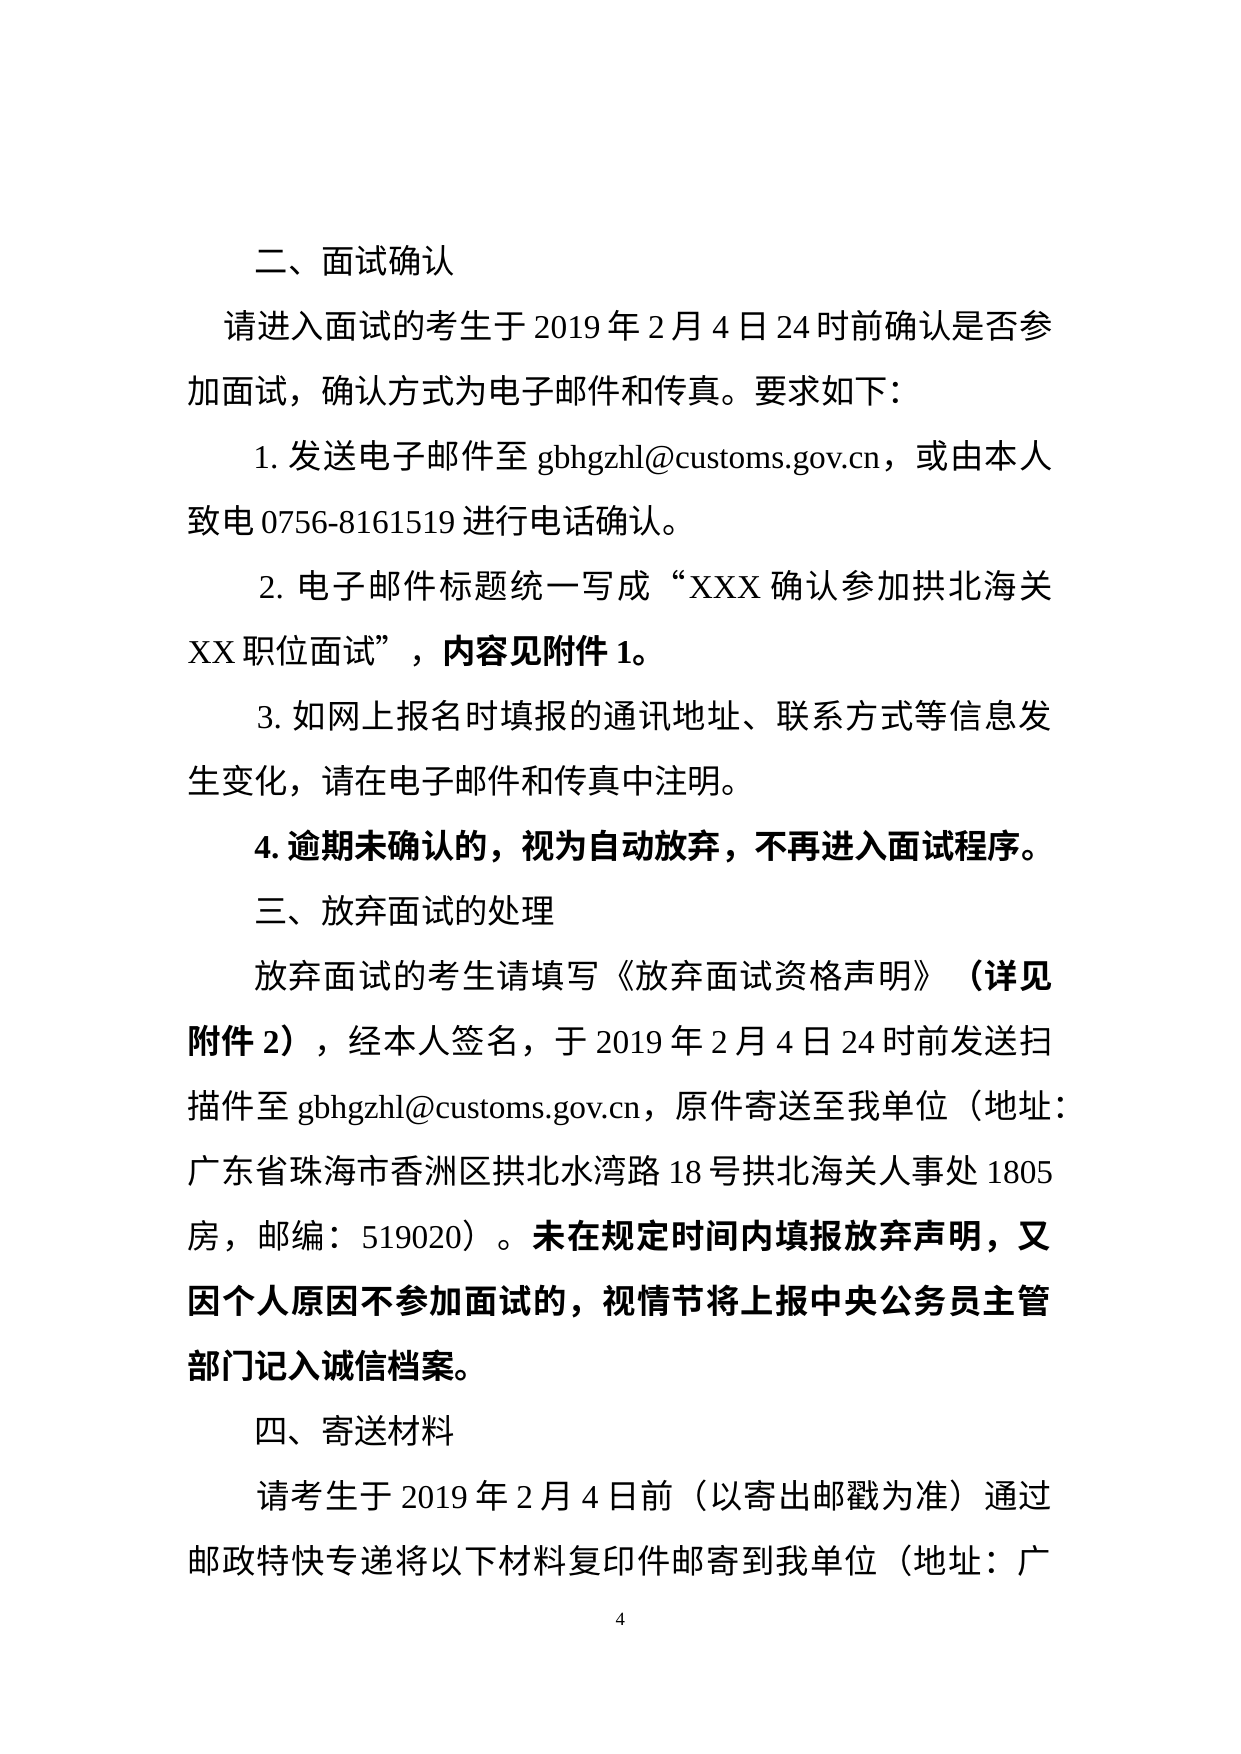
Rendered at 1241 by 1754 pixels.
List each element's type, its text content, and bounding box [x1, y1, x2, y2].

text 三、放弃面试的处理 [187, 877, 1053, 942]
text 请进入面试的考生于2019年2月4日24时前确认是否参加面试，确认方式为电子邮件和传真。要求如下： [187, 292, 1053, 422]
text 2. 电子邮件标题统一写成“XXX确认参加拱北海关XX职位面试”，内容见附件1。 [187, 552, 1053, 682]
text 3. 如网上报名时填报的通讯地址、联系方式等信息发生变化，请在电子邮件和传真中注明。 [187, 682, 1053, 812]
text 4. 逾期未确认的，视为自动放弃，不再进入面试程序。 [187, 812, 1053, 877]
text 二、面试确认 [187, 227, 1053, 292]
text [187, 1462, 1053, 1592]
text 四、寄送材料 [187, 1397, 1053, 1462]
text 放弃面试的考生请填写《放弃面试资格声明》（详见附件2），经本人签名，于2019年2月4日24时前发送扫描件至gbhgzhl@customs.gov.cn，原件寄送至我单位（地址：广东省珠海市香洲区拱北水湾路18号拱北海关人事处1805房，邮编：519020）。未在规定时间内填报放弃声明，又因个人原因不参加面试的，视情节将上报中央公务员主管部门记入诚信档案。 [187, 942, 1053, 1397]
text 1. 发送电子邮件至gbhgzhl@customs.gov.cn，或由本人致电0756-8161519进行电话确认。 [187, 422, 1053, 552]
